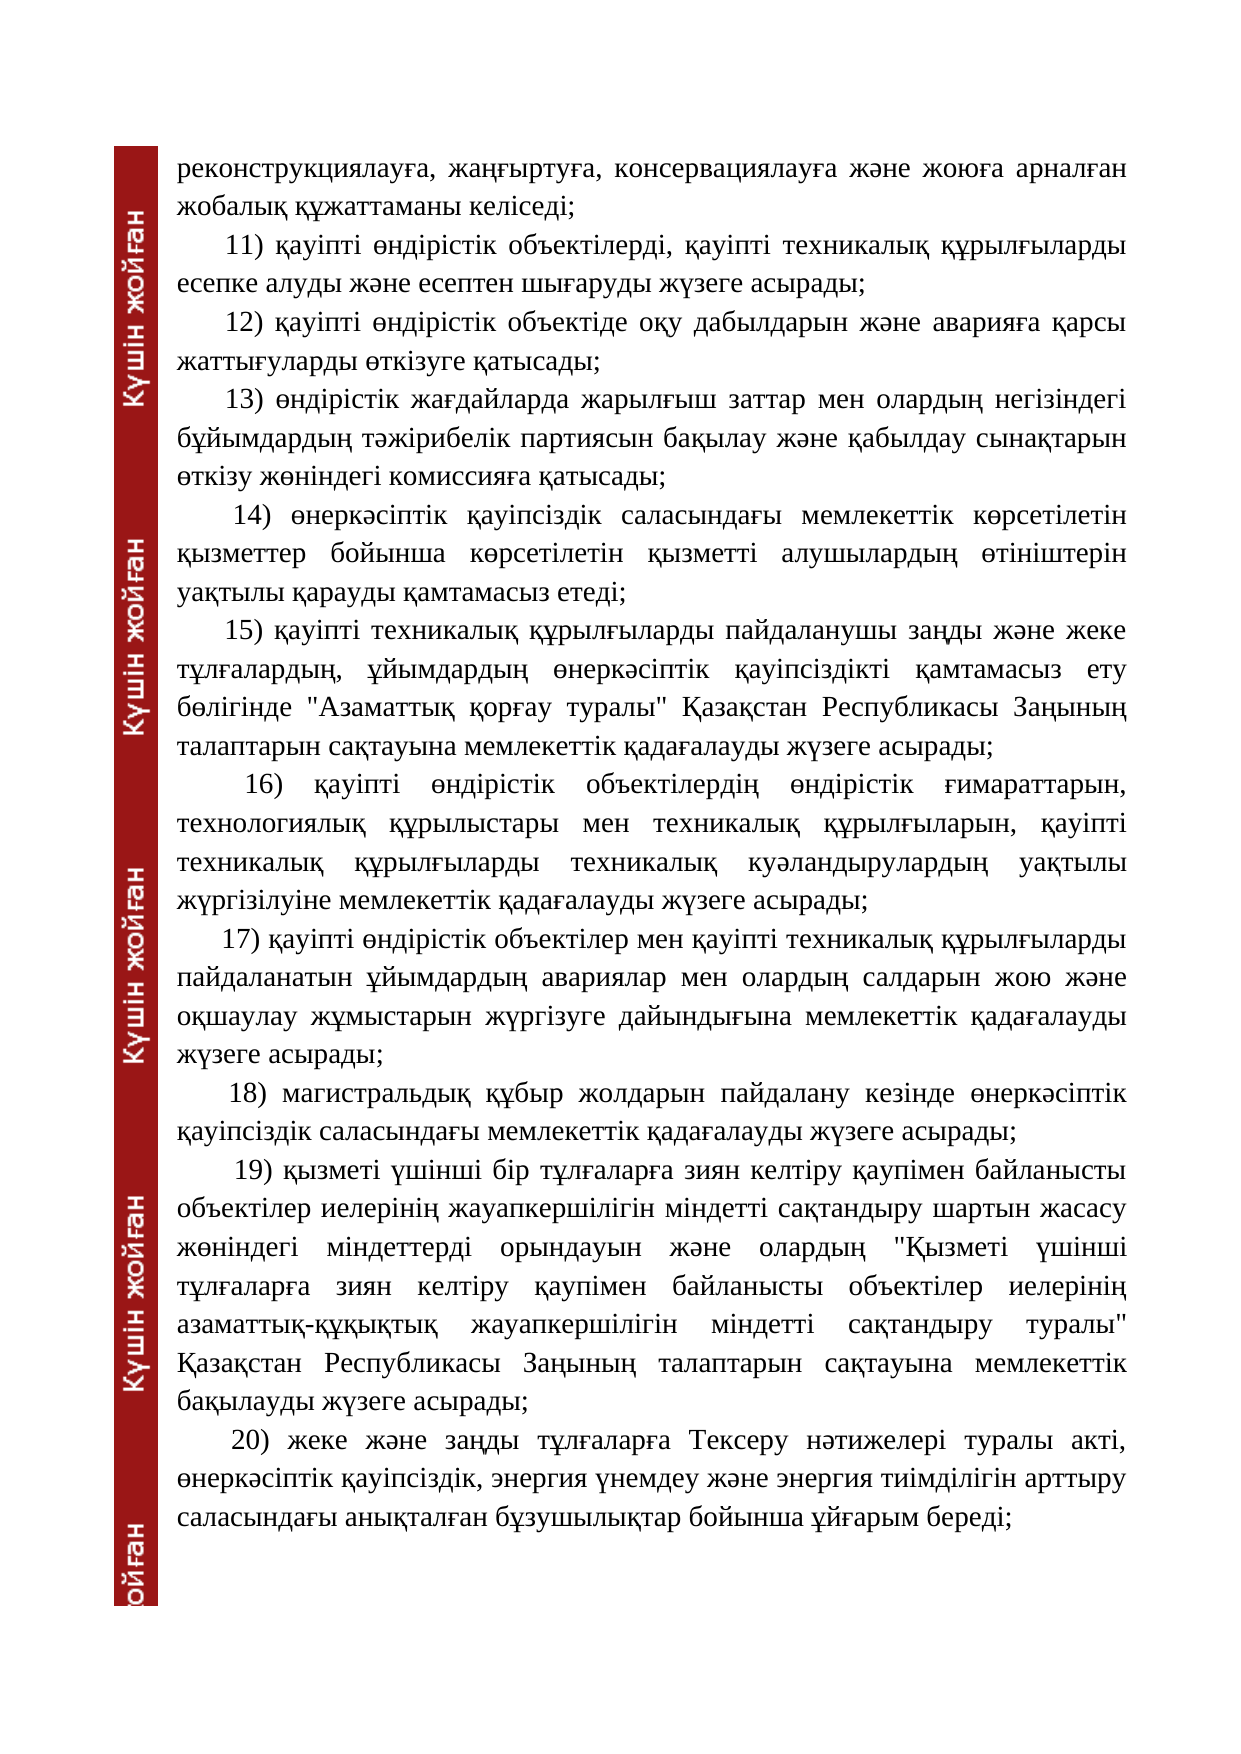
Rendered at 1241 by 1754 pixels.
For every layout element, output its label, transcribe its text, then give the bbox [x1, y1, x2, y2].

text 12) қауіпті өндірістік объектіде оқу дабылдарын және аварияға қарсы жаттығуларды өткізуге қатысады; [112, 304, 1128, 376]
picture [114, 376, 158, 381]
picture [114, 1417, 158, 1422]
text 19) қызметі үшінші бір тұлғаларға зиян келтіру қаупімен байланысты объектілер иелерінің жауапкершілігін міндетті сақтандыру шартын жасасу жөніндегі міндеттерді орындауын және олардың "Қызметi үшiншi тұлғаларға зиян келтiру қаупiмен байланысты объектiлер иелерiнiң азаматтық-құқықтық жауапкершiлiгiн мiндеттi сақтандыру туралы" Қазақстан Республикасы Заңының талаптарын сақтауына мемлекеттік бақылауды жүзеге асырады; [112, 1152, 1128, 1417]
picture [114, 1147, 158, 1152]
picture [114, 1532, 158, 1606]
text 14) өнеркәсіптік қауіпсіздік саласындағы мемлекеттік көрсетілетін қызметтер бойынша көрсетілетін қызметті алушылардың өтініштерін уақтылы қарауды қамтамасыз етеді; [112, 497, 1128, 607]
text 17) қауіпті өндірістік объектілер мен қауіпті техникалық құрылғыларды пайдаланатын ұйымдардың авариялар мен олардың салдарын жою және оқшаулау жұмыстарын жүргізуге дайындығына мемлекеттік қадағалауды жүзеге асырады; [112, 921, 1128, 1070]
picture [114, 762, 158, 767]
text 15) қауіпті техникалық құрылғыларды пайдаланушы заңды және жеке тұлғалардың, ұйымдардың өнеркәсіптік қауіпсіздікті қамтамасыз ету бөлігінде "Азаматтық қорғау туралы" Қазақстан Республикасы Заңының талаптарын сақтауына мемлекеттік қадағалауды жүзеге асырады; [112, 612, 1128, 762]
text 18) магистральдық құбыр жолдарын пайдалану кезінде өнеркәсіптік қауіпсіздік саласындағы мемлекеттік қадағалауды жүзеге асырады; [112, 1075, 1128, 1147]
picture [114, 1070, 158, 1075]
picture [114, 222, 158, 227]
picture [114, 492, 158, 497]
text 11) қауіпті өндірістік объектілерді, қауіпті техникалық құрылғыларды есепке алуды және есептен шығаруды жүзеге асырады; [112, 227, 1128, 299]
text 20) жеке және заңды тұлғаларға Тексеру нәтижелері туралы акті, өнеркәсіптік қауіпсіздік, энергия үнемдеу және энергия тиімділігін арттыру саласындағы анықталған бұзушылықтар бойынша ұйғарым береді; [112, 1422, 1128, 1532]
picture [114, 607, 158, 612]
picture [114, 916, 158, 921]
picture [114, 146, 158, 150]
picture [114, 299, 158, 304]
text 13) өндірістік жағдайларда жарылғыш заттар мен олардың негізіндегі бұйымдардың тәжірибелік партиясын бақылау және қабылдау сынақтарын өткізу жөніндегі комиссияға қатысады; [112, 381, 1128, 492]
text 16) қауіпті өндірістік объектілердің өндірістік ғимараттарын, технологиялық құрылыстары мен техникалық құрылғыларын, қауіпті техникалық құрылғыларды техникалық куәландырулардың уақтылы жүргізілуіне мемлекеттік қадағалауды жүзеге асырады; [112, 767, 1128, 916]
